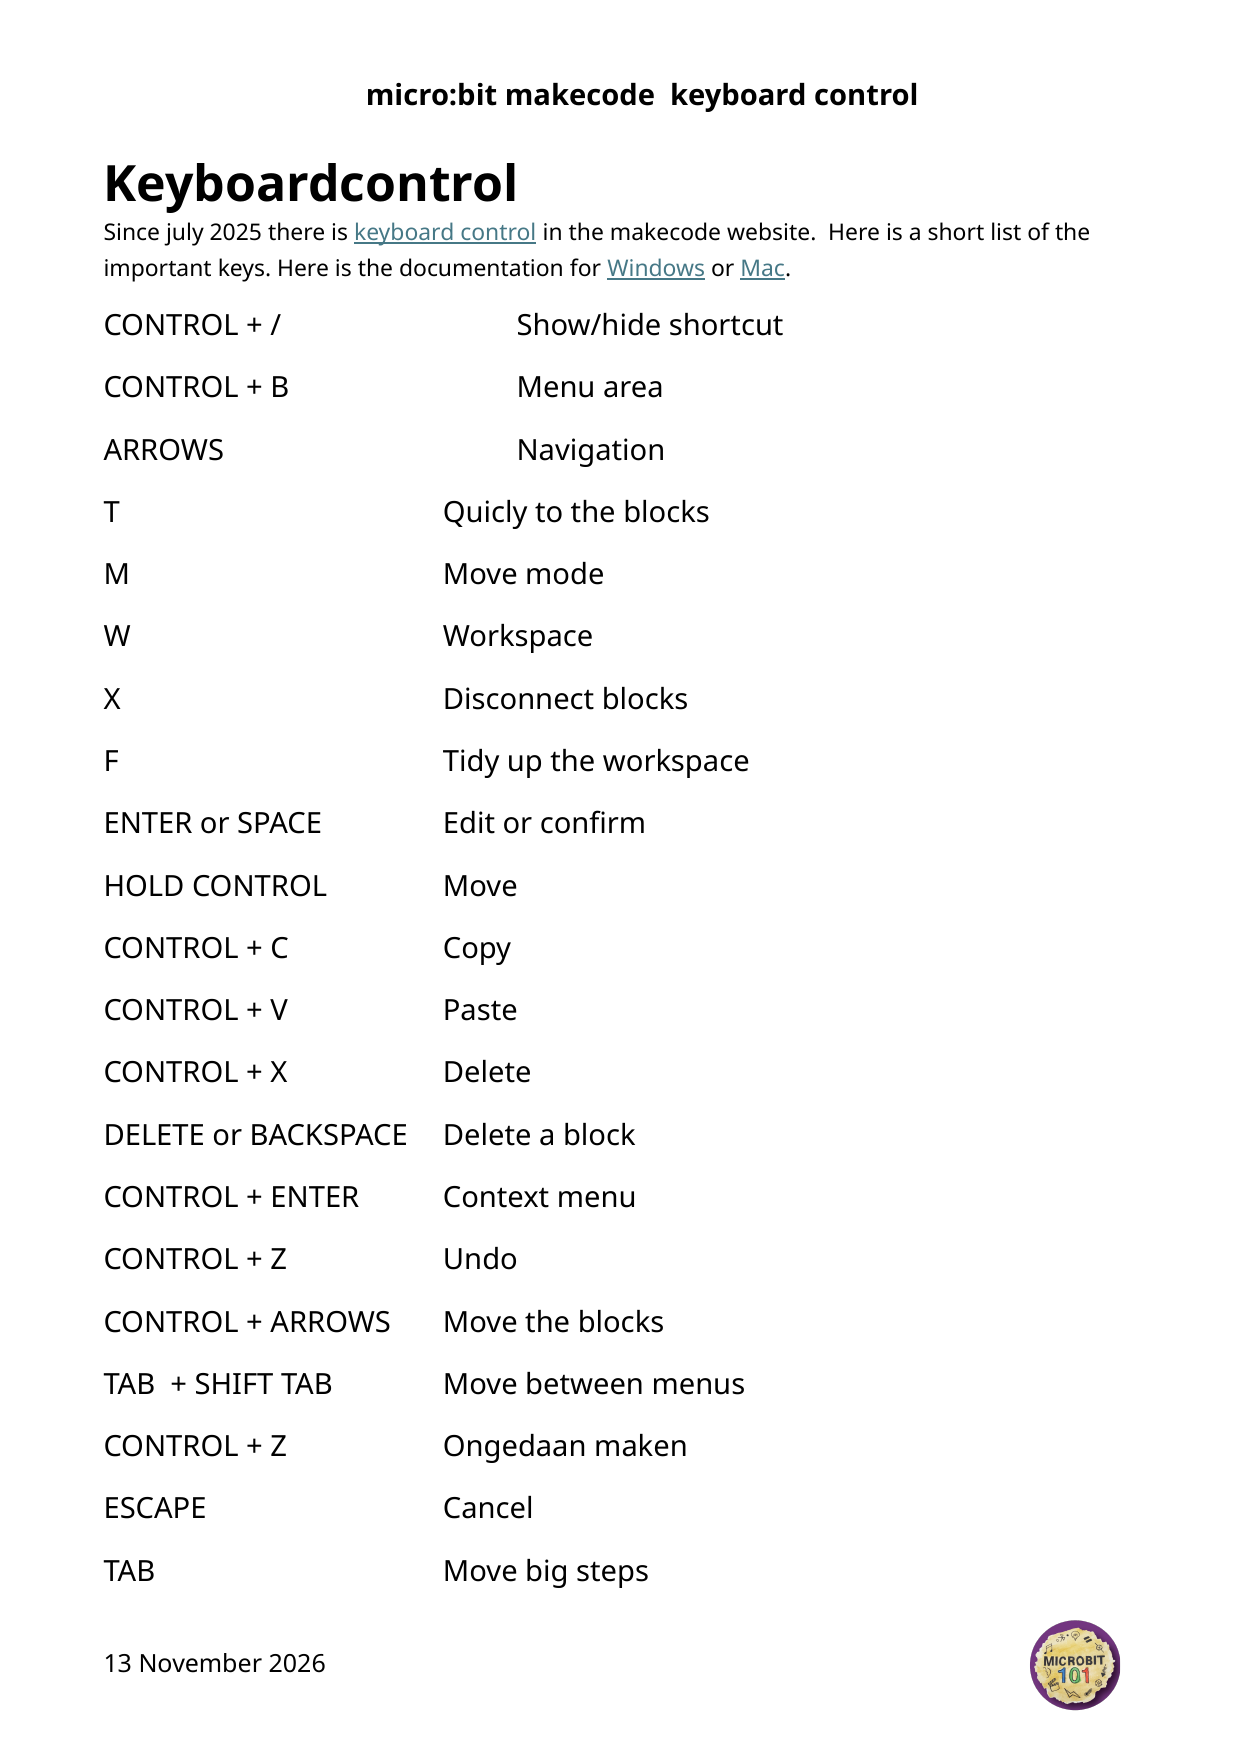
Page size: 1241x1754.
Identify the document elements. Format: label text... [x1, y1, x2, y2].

text TAB + SHIFT TAB Move between menus [103, 1363, 1181, 1403]
text CONTROL + / Show/hide shortcut [103, 304, 1181, 344]
text CONTROL + Z Undo [103, 1238, 1181, 1278]
text CONTROL + Z Ongedaan maken [103, 1425, 1181, 1465]
text CONTROL + C Copy [103, 927, 1181, 967]
text M Move mode [103, 553, 1181, 593]
text CONTROL + ARROWS Move the blocks [103, 1301, 1181, 1341]
text F Tidy up the workspace [103, 740, 1181, 780]
text ESCAPE Cancel [103, 1488, 1181, 1527]
text CONTROL + X Delete [103, 1052, 1181, 1091]
text TAB Move big steps [103, 1550, 1181, 1590]
text Since july 2025 there is keyboard control in the makecode website. Here is a short list of the important keys. Here is the documentation for Windows or Mac. [103, 216, 1181, 283]
text Keyboardcontrol [103, 147, 1181, 216]
text HOLD CONTROL Move [103, 865, 1181, 904]
text DELETE or BACKSPACE Delete a block [103, 1114, 1181, 1154]
text CONTROL + ENTER Context menu [103, 1176, 1181, 1216]
text CONTROL + V Paste [103, 989, 1181, 1029]
text ENTER or SPACE Edit or confirm [103, 802, 1181, 842]
text W Workspace [103, 616, 1181, 655]
text ARROWS Navigation [103, 429, 1181, 468]
text CONTROL + B Menu area [103, 366, 1181, 406]
text T Quicly to the blocks [103, 491, 1181, 531]
text X Disconnect blocks [103, 678, 1181, 718]
picture [1029, 1620, 1121, 1711]
